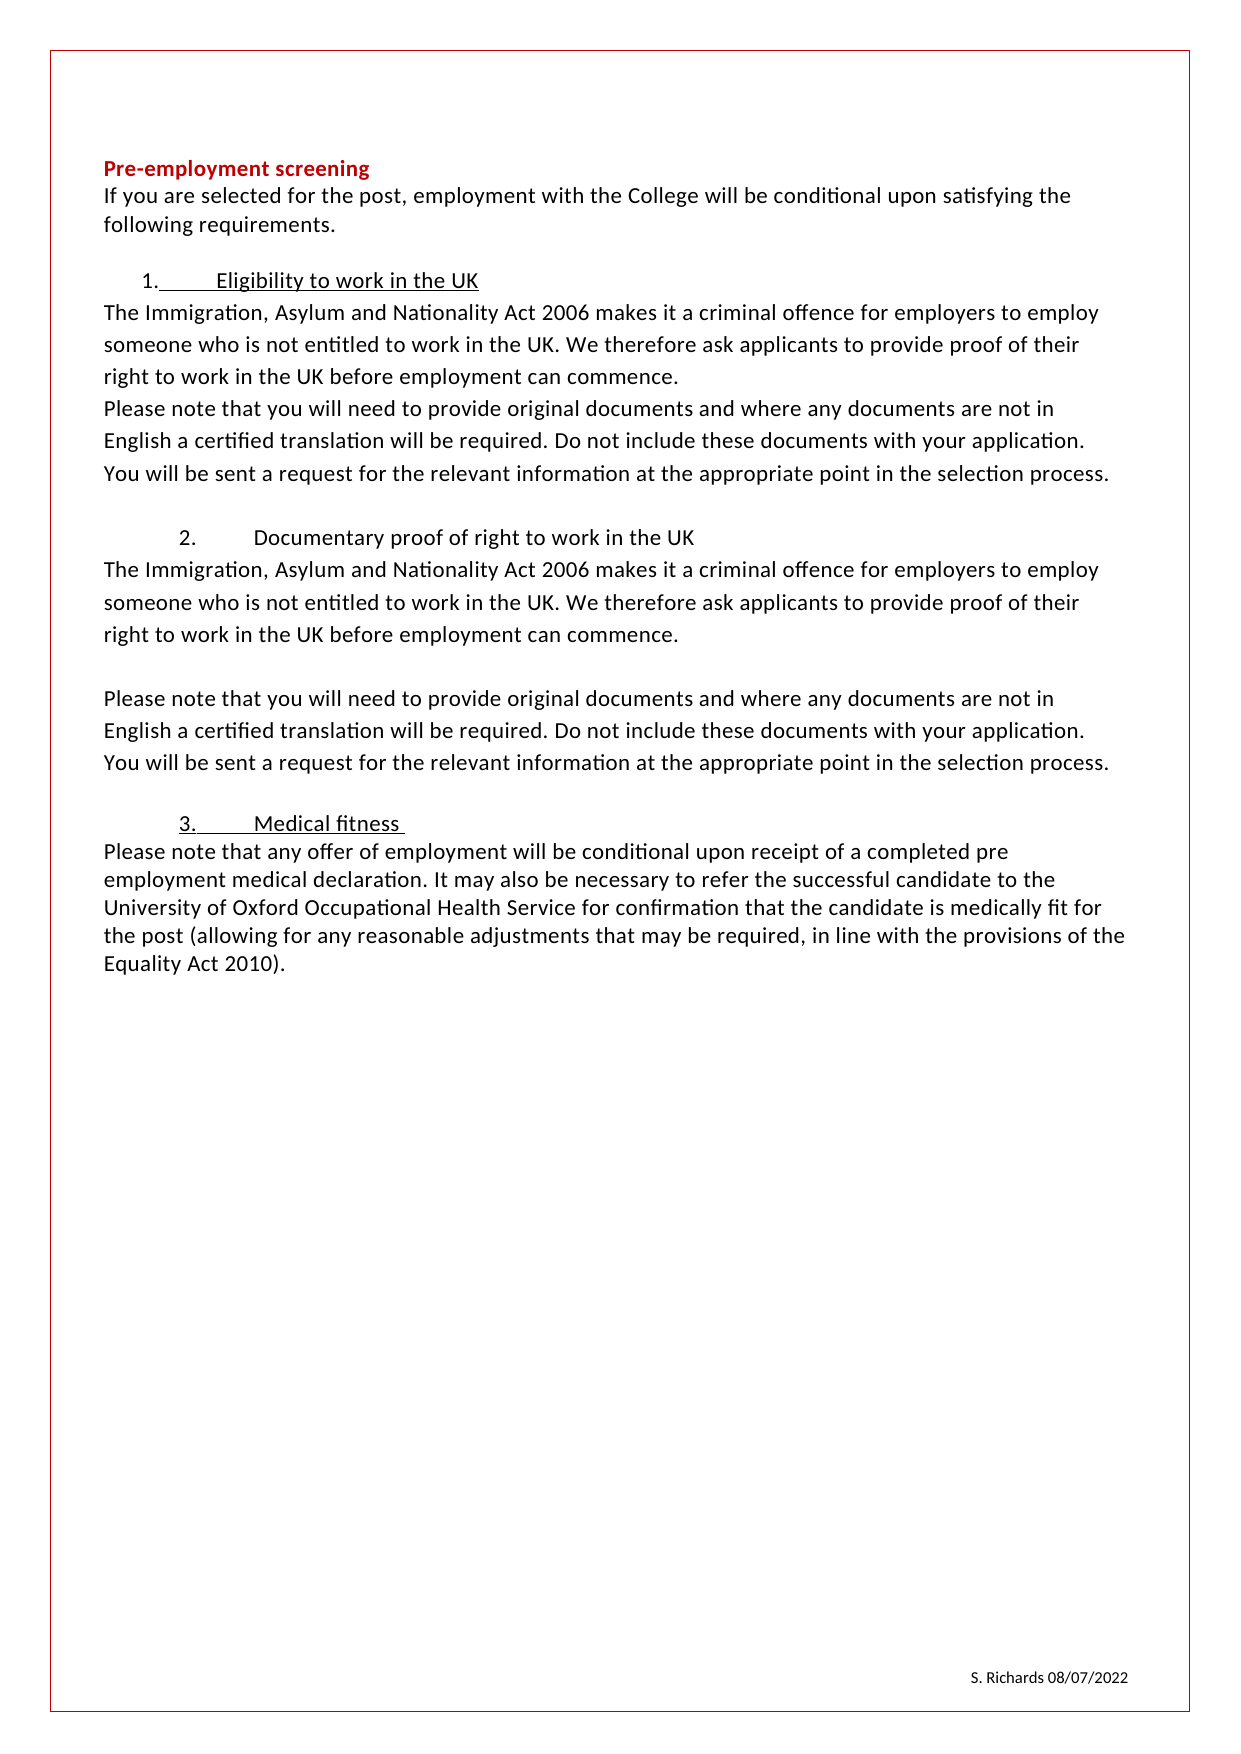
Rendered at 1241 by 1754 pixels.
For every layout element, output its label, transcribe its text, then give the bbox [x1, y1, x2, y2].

text 3. Medical fitness [103, 809, 1128, 837]
list Eligibility to work in the UK [141, 266, 1128, 294]
text Pre-employment screening [103, 154, 1128, 182]
text The Immigration, Asylum and Nationality Act 2006 makes it a criminal offence for employers to employ someone who is not entitled to work in the UK. We therefore ask applicants to provide proof of their right to work in the UK before employment can commence. [103, 555, 1128, 648]
text The Immigration, Asylum and Nationality Act 2006 makes it a criminal offence for employers to employ someone who is not entitled to work in the UK. We therefore ask applicants to provide proof of their right to work in the UK before employment can commence. [103, 298, 1128, 390]
text If you are selected for the post, employment with the College will be conditional upon satisfying the following requirements. [103, 182, 1128, 238]
text 2. Documentary proof of right to work in the UK [103, 523, 1128, 551]
text Please note that you will need to provide original documents and where any documents are not in English a certified translation will be required. Do not include these documents with your application. You will be sent a request for the relevant information at the appropriate point in the selection process. [103, 394, 1128, 487]
text Please note that any offer of employment will be conditional upon receipt of a completed pre employment medical declaration. It may also be necessary to refer the successful candidate to the University of Oxford Occupational Health Service for confirmation that the candidate is medically fit for the post (allowing for any reasonable adjustments that may be required, in line with the provisions of the Equality Act 2010). [103, 837, 1128, 977]
text Please note that you will need to provide original documents and where any documents are not in English a certified translation will be required. Do not include these documents with your application. You will be sent a request for the relevant information at the appropriate point in the selection process. [103, 684, 1128, 777]
